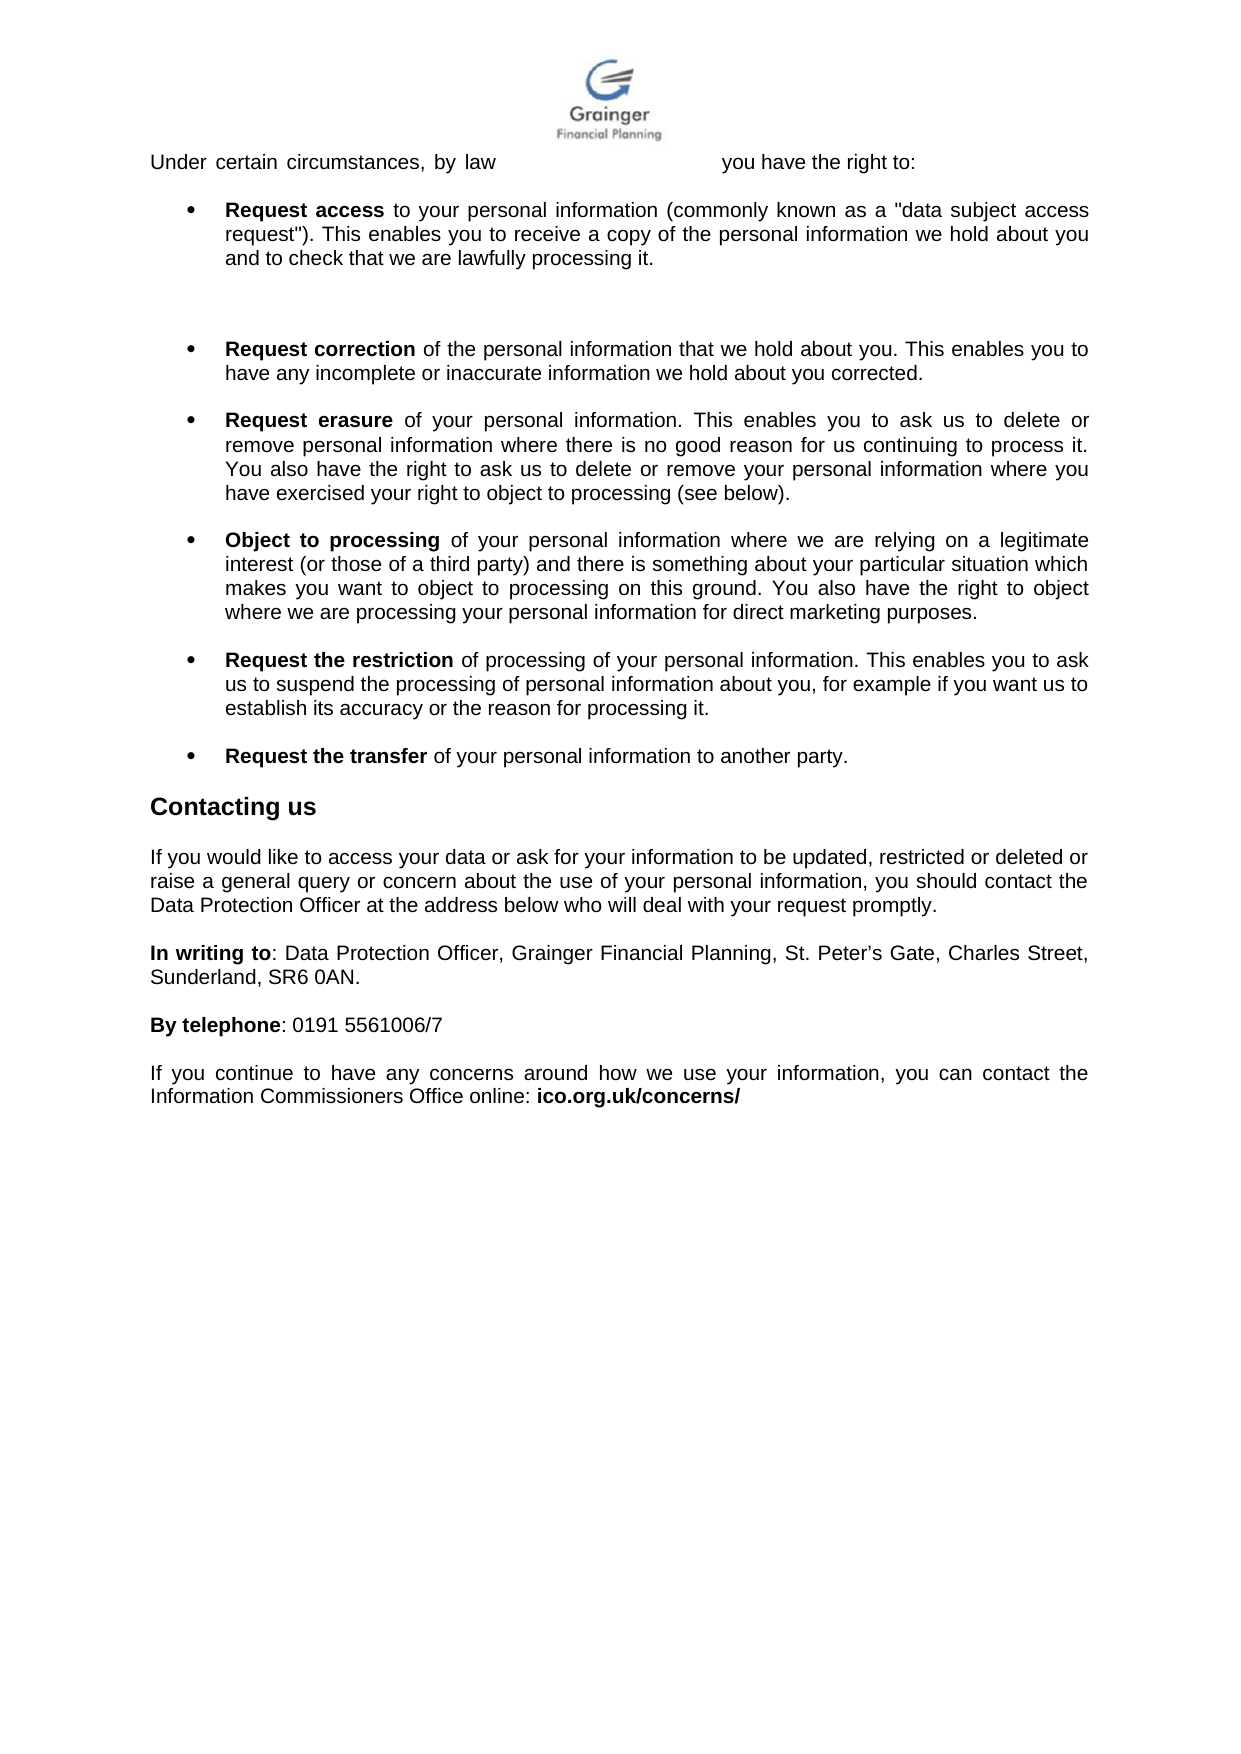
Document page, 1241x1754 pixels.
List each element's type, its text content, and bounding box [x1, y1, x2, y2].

picture [515, 38, 703, 150]
list Request erasure of your personal information. This enables you to ask us to delete or remove personal information where there is no good reason for us continuing to process it. You also have the right to ask us to delete or remove your personal information where you have exercised your right to object to processing (see below). [187, 408, 1090, 504]
text By telephone: 0191 5561006/7 [150, 1012, 1090, 1036]
text Contacting us [150, 792, 1090, 821]
text Under certain circumstances, by law you have the right to: [150, 150, 1090, 174]
list Request access to your personal information (commonly known as a "data subject access request"). This enables you to receive a copy of the personal information we hold about you and to check that we are lawfully processing it. [187, 198, 1090, 270]
list Object to processing of your personal information where we are relying on a legitimate interest (or those of a third party) and there is something about your particular situation which makes you want to object to processing on this ground. You also have the right to object where we are processing your personal information for direct marketing purposes. [187, 528, 1090, 624]
text If you would like to access your data or ask for your information to be updated, restricted or deleted or raise a general query or concern about the use of your personal information, you should contact the Data Protection Officer at the address below who will deal with your request promptly. [150, 845, 1090, 917]
list Request the restriction of processing of your personal information. This enables you to ask us to suspend the processing of personal information about you, for example if you want us to establish its accuracy or the reason for processing it. [187, 648, 1090, 720]
text If you continue to have any concerns around how we use your information, you can contact the Information Commissioners Office online: ico.org.uk/concerns/ [150, 1060, 1090, 1108]
list Request the transfer of your personal information to another party. [187, 744, 1090, 768]
text In writing to: Data Protection Officer, Grainger Financial Planning, St. Peter’s Gate, Charles Street, Sunderland, SR6 0AN. [150, 941, 1090, 988]
list Request correction of the personal information that we hold about you. This enables you to have any incomplete or inaccurate information we hold about you corrected. [187, 336, 1090, 384]
